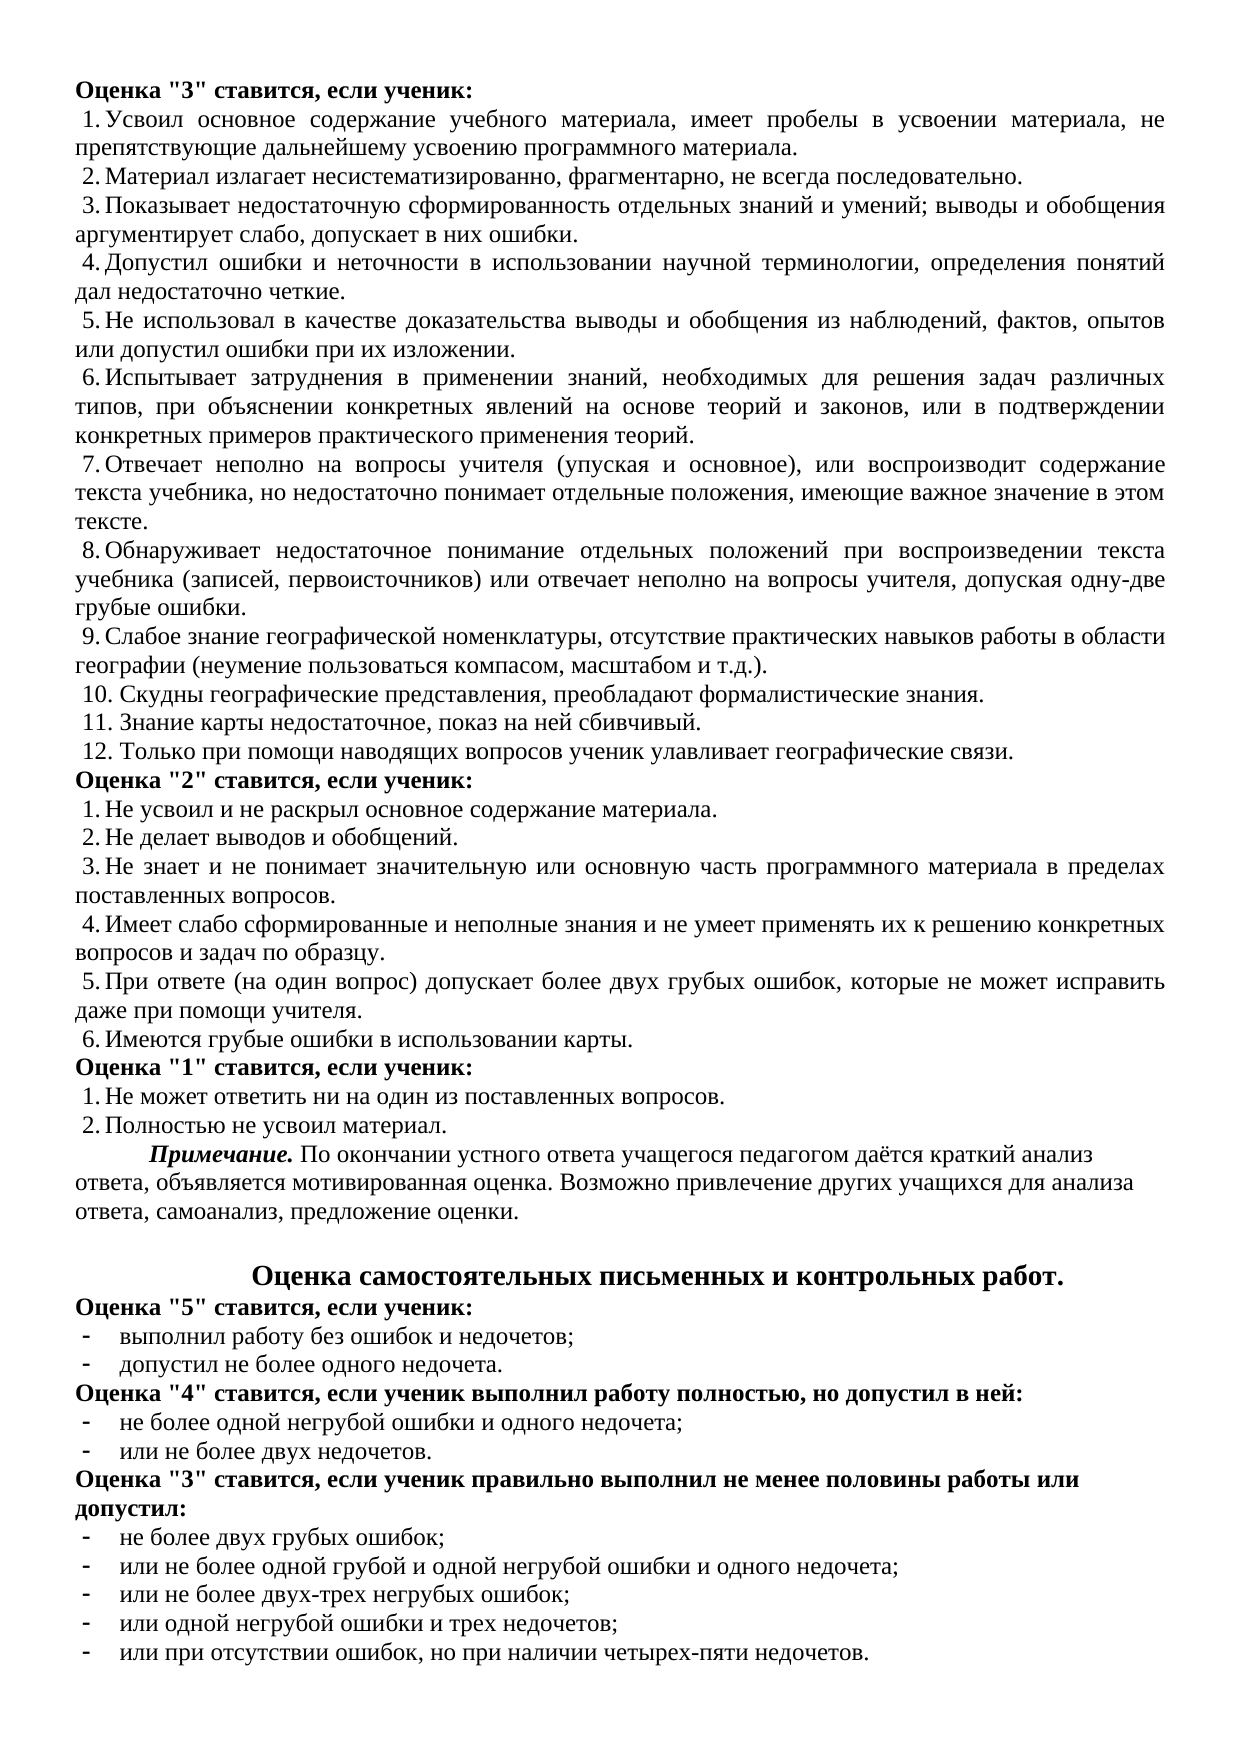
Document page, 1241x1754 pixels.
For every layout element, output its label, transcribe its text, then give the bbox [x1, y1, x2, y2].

text Оценка "3" ставится, если ученик правильно выполнил не менее половины работы или допустил: [75, 1464, 1166, 1522]
list Слабое знание географической номенклатуры, отсутствие практических навыков работы в области географии (неумение пользоваться компасом, масштабом и т.д.). [75, 621, 1166, 679]
list Скудны географические представления, преобладают формалистические знания. [75, 679, 1166, 707]
list Имеются грубые ошибки в использовании карты. [75, 1024, 1166, 1052]
list или при отсутствии ошибок, но при наличии четырех-пяти недочетов. [82, 1637, 1166, 1666]
text Оценка "3" ставится, если ученик: [75, 75, 1166, 104]
list Знание карты недостаточное, показ на ней сбивчивый. [75, 707, 1166, 736]
text Примечание. По окончании устного ответа учащегося педагогом даётся краткий анализ ответа, объявляется мотивированная оценка. Возможно привлечение других учащихся для анализа ответа, самоанализ, предложение оценки. [75, 1139, 1166, 1225]
list Имеет слабо сформированные и неполные знания и не умеет применять их к решению конкретных вопросов и задач по образцу. [75, 909, 1166, 966]
list или не более одной грубой и одной негрубой ошибки и одного недочета; [82, 1551, 1166, 1579]
list Не может ответить ни на один из поставленных вопросов. [75, 1081, 1166, 1110]
list Материал излагает несистематизированно, фрагментарно, не всегда последовательно. [75, 161, 1166, 190]
list Только при помощи наводящих вопросов ученик улавливает географические связи. [75, 736, 1166, 765]
list или не более двух недочетов. [82, 1436, 1166, 1464]
list Обнаруживает недостаточное понимание отдельных положений при воспроизведении текста учебника (записей, первоисточников) или отвечает неполно на вопросы учителя, допуская одну-две грубые ошибки. [75, 535, 1166, 621]
list Не знает и не понимает значительную или основную часть программного материала в пределах поставленных вопросов. [75, 851, 1166, 909]
list Не делает выводов и обобщений. [75, 822, 1166, 851]
list Полностью не усвоил материал. [75, 1110, 1166, 1139]
list Допустил ошибки и неточности в использовании научной терминологии, определения понятий дал недостаточно четкие. [75, 247, 1166, 305]
text Оценка "4" ставится, если ученик выполнил работу полностью, но допустил в ней: [75, 1378, 1166, 1407]
list или не более двух-трех негрубых ошибок; [82, 1579, 1166, 1608]
list Усвоил основное содержание учебного материала, имеет пробелы в усвоении материала, не препятствующие дальнейшему усвоению программного материала. [75, 104, 1166, 161]
list допустил не более одного недочета. [82, 1349, 1166, 1378]
list Испытывает затруднения в применении знаний, необходимых для решения задач различных типов, при объяснении конкретных явлений на основе теорий и законов, или в подтверждении конкретных примеров практического применения теорий. [75, 362, 1166, 449]
text Оценка самостоятельных письменных и контрольных работ. [75, 1258, 1166, 1292]
list Отвечает неполно на вопросы учителя (упуская и основное), или воспроизводит содержание текста учебника, но недостаточно понимает отдельные положения, имеющие важное значение в этом тексте. [75, 449, 1166, 535]
list выполнил работу без ошибок и недочетов; [82, 1321, 1166, 1349]
list не более одной негрубой ошибки и одного недочета; [82, 1407, 1166, 1436]
list или одной негрубой ошибки и трех недочетов; [82, 1608, 1166, 1637]
list Не усвоил и не раскрыл основное содержание материала. [75, 794, 1166, 822]
list При ответе (на один вопрос) допускает более двух грубых ошибок, которые не может исправить даже при помощи учителя. [75, 966, 1166, 1024]
list Показывает недостаточную сформированность отдельных знаний и умений; выводы и обобщения аргументирует слабо, допускает в них ошибки. [75, 190, 1166, 247]
list не более двух грубых ошибок; [82, 1522, 1166, 1551]
text Оценка "5" ставится, если ученик: [75, 1292, 1166, 1321]
list Не использовал в качестве доказательства выводы и обобщения из наблюдений, фактов, опытов или допустил ошибки при их изложении. [75, 305, 1166, 362]
text Оценка "2" ставится, если ученик: [75, 765, 1166, 794]
text Оценка "1" ставится, если ученик: [75, 1052, 1166, 1081]
